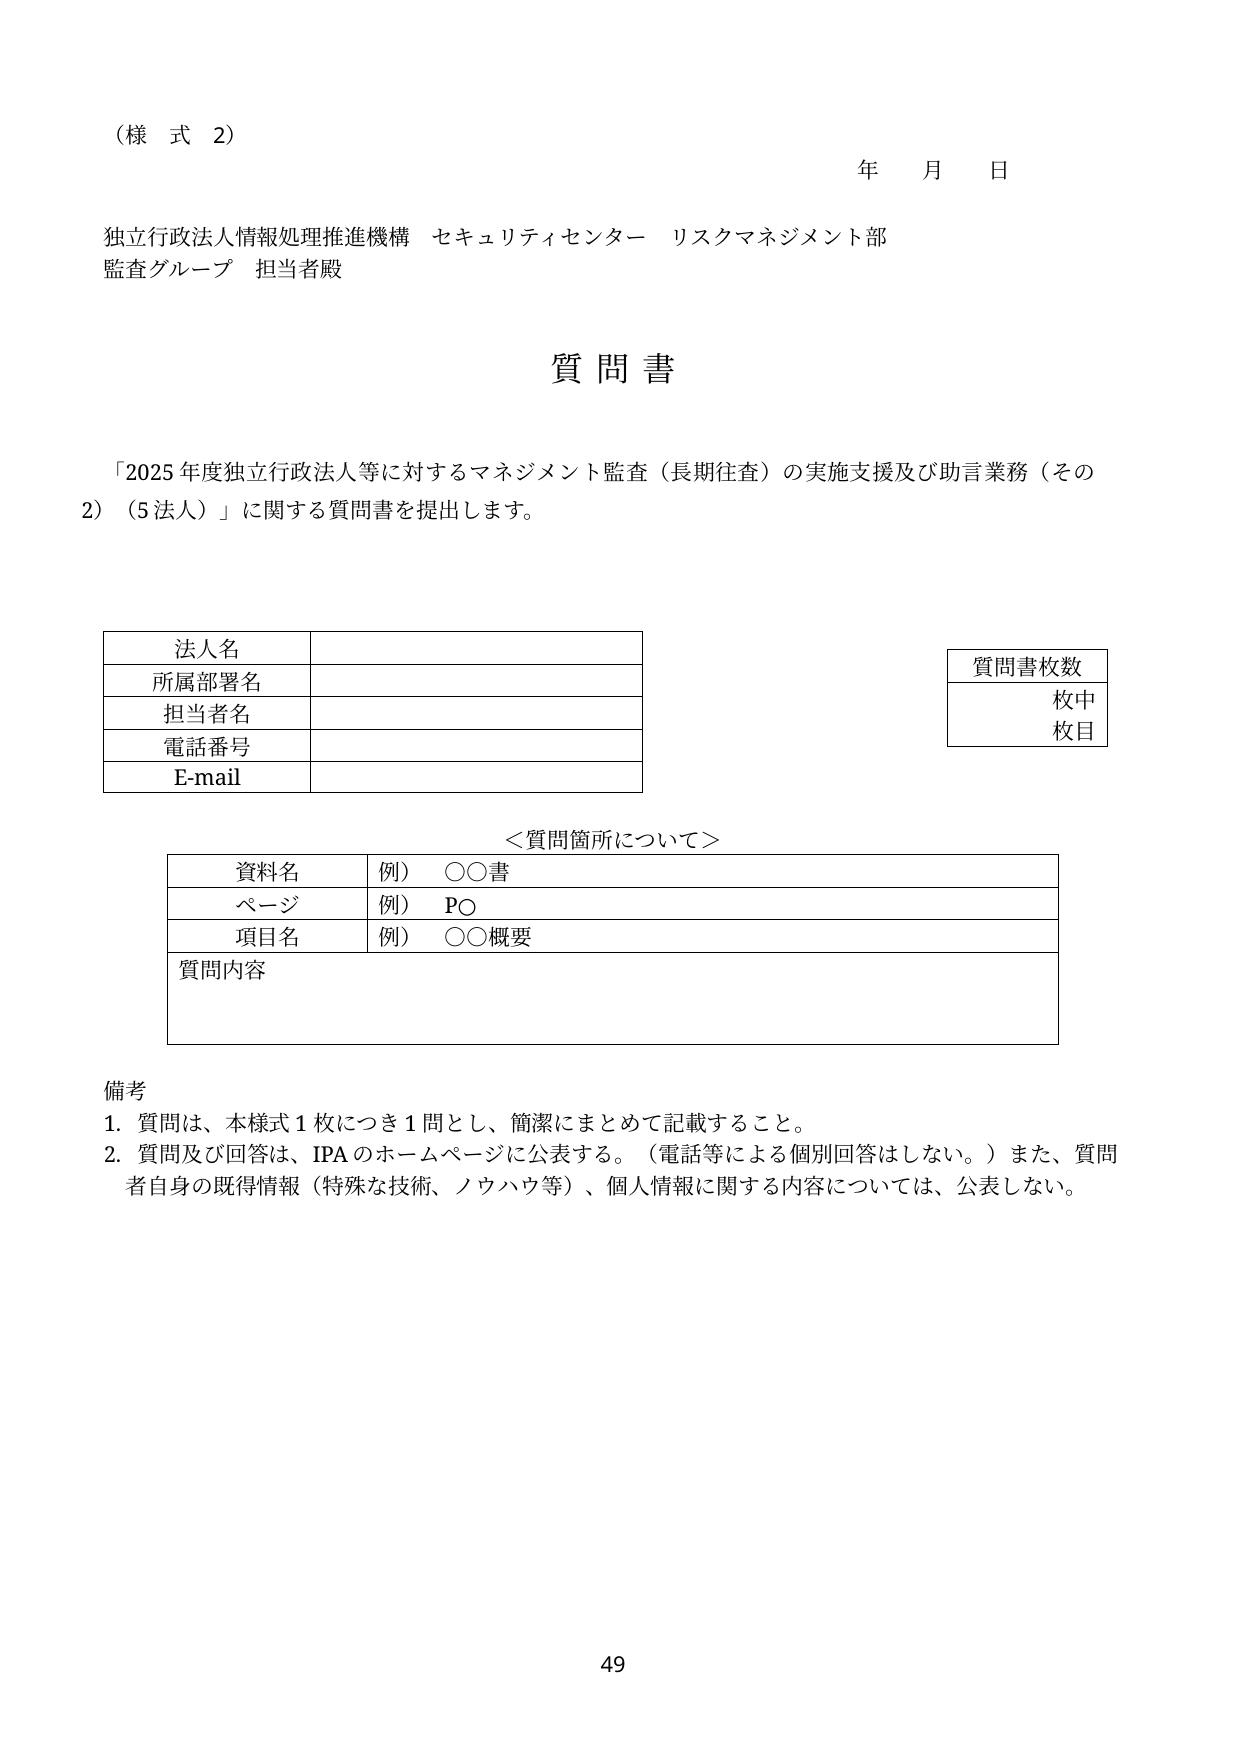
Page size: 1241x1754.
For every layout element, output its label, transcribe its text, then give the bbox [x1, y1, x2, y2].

table_header [311, 632, 642, 664]
text 質問書 [103, 343, 1122, 391]
table_cell 電話番号 [104, 730, 310, 761]
table_cell E-mail [104, 762, 310, 792]
table_header 質問書枚数 [948, 650, 1107, 682]
table_cell 質問内容 [168, 953, 1058, 1044]
text 独立行政法人情報処理推進機構 セキュリティセンター リスクマネジメント部 [103, 221, 1122, 252]
table_cell [311, 665, 642, 696]
table_cell [311, 762, 642, 792]
table_cell 担当者名 [104, 697, 310, 729]
table_cell 所属部署名 [104, 665, 310, 696]
table_cell 例） P○ [368, 888, 1058, 919]
table_header 法人名 [104, 632, 310, 664]
table_header 例） ○○書 [368, 855, 1058, 887]
text 「2025年度独立行政法人等に対するマネジメント監査（長期往査）の実施支援及び助言業務（その2）（5法人）」に関する質問書を提出します。 [81, 451, 1100, 526]
text 備考 [103, 1074, 1122, 1106]
table_cell [311, 730, 642, 761]
table_cell 項目名 [168, 920, 367, 952]
text 監査グループ 担当者殿 [103, 252, 1122, 283]
table_cell [311, 697, 642, 729]
text 1．質問は、本様式1 枚につき1 問とし、簡潔にまとめて記載すること。 [103, 1106, 1122, 1138]
text 者自身の既得情報（特殊な技術、ノウハウ等）、個人情報に関する内容については、公表しない。 [125, 1169, 1122, 1201]
text 年 月 日 [171, 150, 1010, 185]
table_cell 枚中 枚目 [948, 683, 1107, 746]
table_cell 例） ○○概要 [368, 920, 1058, 952]
text （様 式 2） [103, 118, 1122, 150]
table_header 資料名 [168, 855, 367, 887]
text 2．質問及び回答は、IPAのホームページに公表する。（電話等による個別回答はしない。）また、質問 [103, 1138, 1122, 1169]
table_cell ページ [168, 888, 367, 919]
text ＜質問箇所について＞ [103, 823, 1122, 854]
